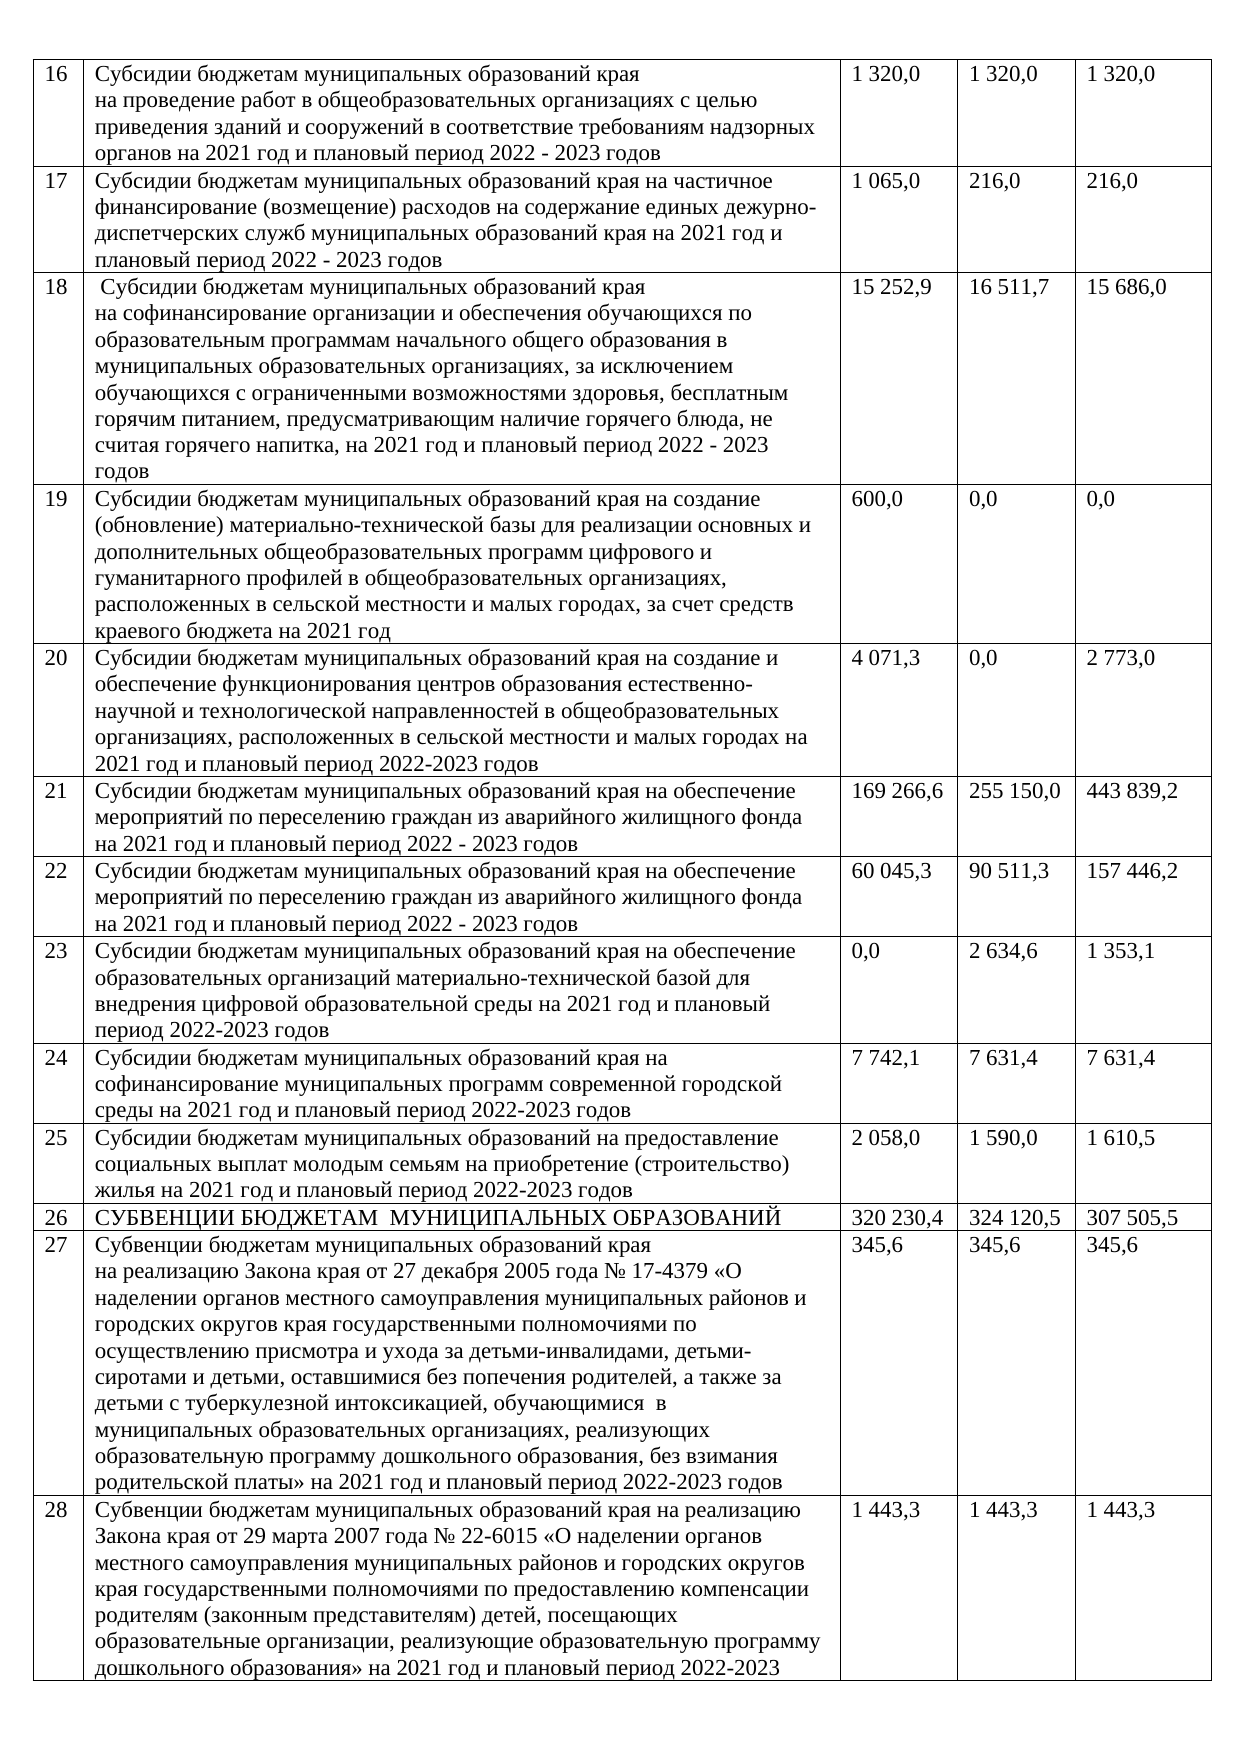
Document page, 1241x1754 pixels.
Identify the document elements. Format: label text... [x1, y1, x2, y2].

table_cell 1 320,0 [841, 60, 957, 166]
table_cell 20 [34, 644, 83, 776]
table_cell 17 [34, 167, 83, 272]
table_cell Cубсидии бюджетам муниципальных образований края на обеспечение мероприятий по переселению граждан из аварийного жилищного фонда на 2021 год и плановый период 2022 - 2023 годов [84, 857, 840, 936]
table_cell 1 590,0 [958, 1124, 1075, 1203]
table_cell 60 045,3 [841, 857, 957, 936]
table_cell 90 511,3 [958, 857, 1075, 936]
table_cell 255 150,0 [958, 777, 1075, 856]
table_cell 26 [34, 1204, 83, 1230]
table_cell Субвенции бюджетам муниципальных образований края на реализацию Закона края от 27 декабря 2005 года № 17-4379 «О наделении органов местного самоуправления муниципальных районов и городских округов края государственными полномочиями по осуществлению присмотра и ухода за детьми-инвалидами, детьми-сиротами и детьми, оставшимися без попечения родителей, а также за детьми с туберкулезной интоксикацией, обучающимися в муниципальных образовательных организациях, реализующих образовательную программу дошкольного образования, без взимания родительской платы» на 2021 год и плановый период 2022-2023 годов [84, 1231, 840, 1495]
table_cell Субсидии бюджетам муниципальных образований на предоставление социальных выплат молодым семьям на приобретение (строительство) жилья на 2021 год и плановый период 2022-2023 годов [84, 1124, 840, 1203]
table_cell 22 [34, 857, 83, 936]
table_cell 19 [34, 485, 83, 643]
table_cell 1 065,0 [841, 167, 957, 272]
table_cell 345,6 [841, 1231, 957, 1495]
table_cell 24 [34, 1044, 83, 1123]
table_cell Субсидии бюджетам муниципальных образований края на софинансирование организации и обеспечения обучающихся по образовательным программам начального общего образования в муниципальных образовательных организациях, за исключением обучающихся с ограниченными возможностями здоровья, бесплатным горячим питанием, предусматривающим наличие горячего блюда, не считая горячего напитка, на 2021 год и плановый период 2022 - 2023 годов [84, 273, 840, 484]
table_cell 7 631,4 [1076, 1044, 1211, 1123]
table_cell 443 839,2 [1076, 777, 1211, 856]
table_cell 7 742,1 [841, 1044, 957, 1123]
table_cell 216,0 [958, 167, 1075, 272]
table_cell 0,0 [958, 485, 1075, 643]
table_cell 25 [34, 1124, 83, 1203]
table_cell 1 610,5 [1076, 1124, 1211, 1203]
table_cell 600,0 [841, 485, 957, 643]
table_cell 2 058,0 [841, 1124, 957, 1203]
table_cell 28 [34, 1496, 83, 1680]
table_cell 4 071,3 [841, 644, 957, 776]
table_cell 18 [34, 273, 83, 484]
table_cell СУБВЕНЦИИ БЮДЖЕТАМ МУНИЦИПАЛЬНЫХ ОБРАЗОВАНИЙ [84, 1204, 840, 1230]
table_cell 7 631,4 [958, 1044, 1075, 1123]
table_cell Субсидии бюджетам муниципальных образований края на частичное финансирование (возмещение) расходов на содержание единых дежурно-диспетчерских служб муниципальных образований края на 2021 год и плановый период 2022 - 2023 годов [84, 167, 840, 272]
table_cell Субсидии бюджетам муниципальных образований края на создание и обеспечение функционирования центров образования естественно-научной и технологической направленностей в общеобразовательных организациях, расположенных в сельской местности и малых городах на 2021 год и плановый период 2022-2023 годов [84, 644, 840, 776]
table_cell Cубсидии бюджетам муниципальных образований края на создание (обновление) материально-технической базы для реализации основных и дополнительных общеобразовательных программ цифрового и гуманитарного профилей в общеобразовательных организациях, расположенных в сельской местности и малых городах, за счет средств краевого бюджета на 2021 год [84, 485, 840, 643]
table_cell 16 [34, 60, 83, 166]
table_cell Субсидии бюджетам муниципальных образований края на софинансирование муниципальных программ современной городской среды на 2021 год и плановый период 2022-2023 годов [84, 1044, 840, 1123]
table_cell 1 353,1 [1076, 937, 1211, 1043]
table_cell 157 446,2 [1076, 857, 1211, 936]
table_cell 0,0 [958, 644, 1075, 776]
table_cell 1 443,3 [1076, 1496, 1211, 1680]
table_cell 16 511,7 [958, 273, 1075, 484]
table_cell 324 120,5 [958, 1204, 1075, 1230]
table_cell 1 443,3 [958, 1496, 1075, 1680]
table_cell 320 230,4 [841, 1204, 957, 1230]
table_cell 216,0 [1076, 167, 1211, 272]
table_cell Субсидии бюджетам муниципальных образований края на проведение работ в общеобразовательных организациях с целью приведения зданий и сооружений в соответствие требованиям надзорных органов на 2021 год и плановый период 2022 - 2023 годов [84, 60, 840, 166]
table_cell 23 [34, 937, 83, 1043]
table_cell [84, 1496, 840, 1680]
table_cell 0,0 [1076, 485, 1211, 643]
table_cell 2 773,0 [1076, 644, 1211, 776]
table_cell 1 443,3 [841, 1496, 957, 1680]
table_cell 345,6 [958, 1231, 1075, 1495]
table_cell 15 686,0 [1076, 273, 1211, 484]
table_cell 345,6 [1076, 1231, 1211, 1495]
table_cell 0,0 [841, 937, 957, 1043]
table_cell Субсидии бюджетам муниципальных образований края на обеспечение образовательных организаций материально-технической базой для внедрения цифровой образовательной среды на 2021 год и плановый период 2022-2023 годов [84, 937, 840, 1043]
table_cell 27 [34, 1231, 83, 1495]
table_cell 15 252,9 [841, 273, 957, 484]
table_cell 1 320,0 [1076, 60, 1211, 166]
table_cell 1 320,0 [958, 60, 1075, 166]
table_cell Субсидии бюджетам муниципальных образований края на обеспечение мероприятий по переселению граждан из аварийного жилищного фонда на 2021 год и плановый период 2022 - 2023 годов [84, 777, 840, 856]
table_cell 169 266,6 [841, 777, 957, 856]
table_cell 307 505,5 [1076, 1204, 1211, 1230]
table_cell 2 634,6 [958, 937, 1075, 1043]
table_cell 21 [34, 777, 83, 856]
